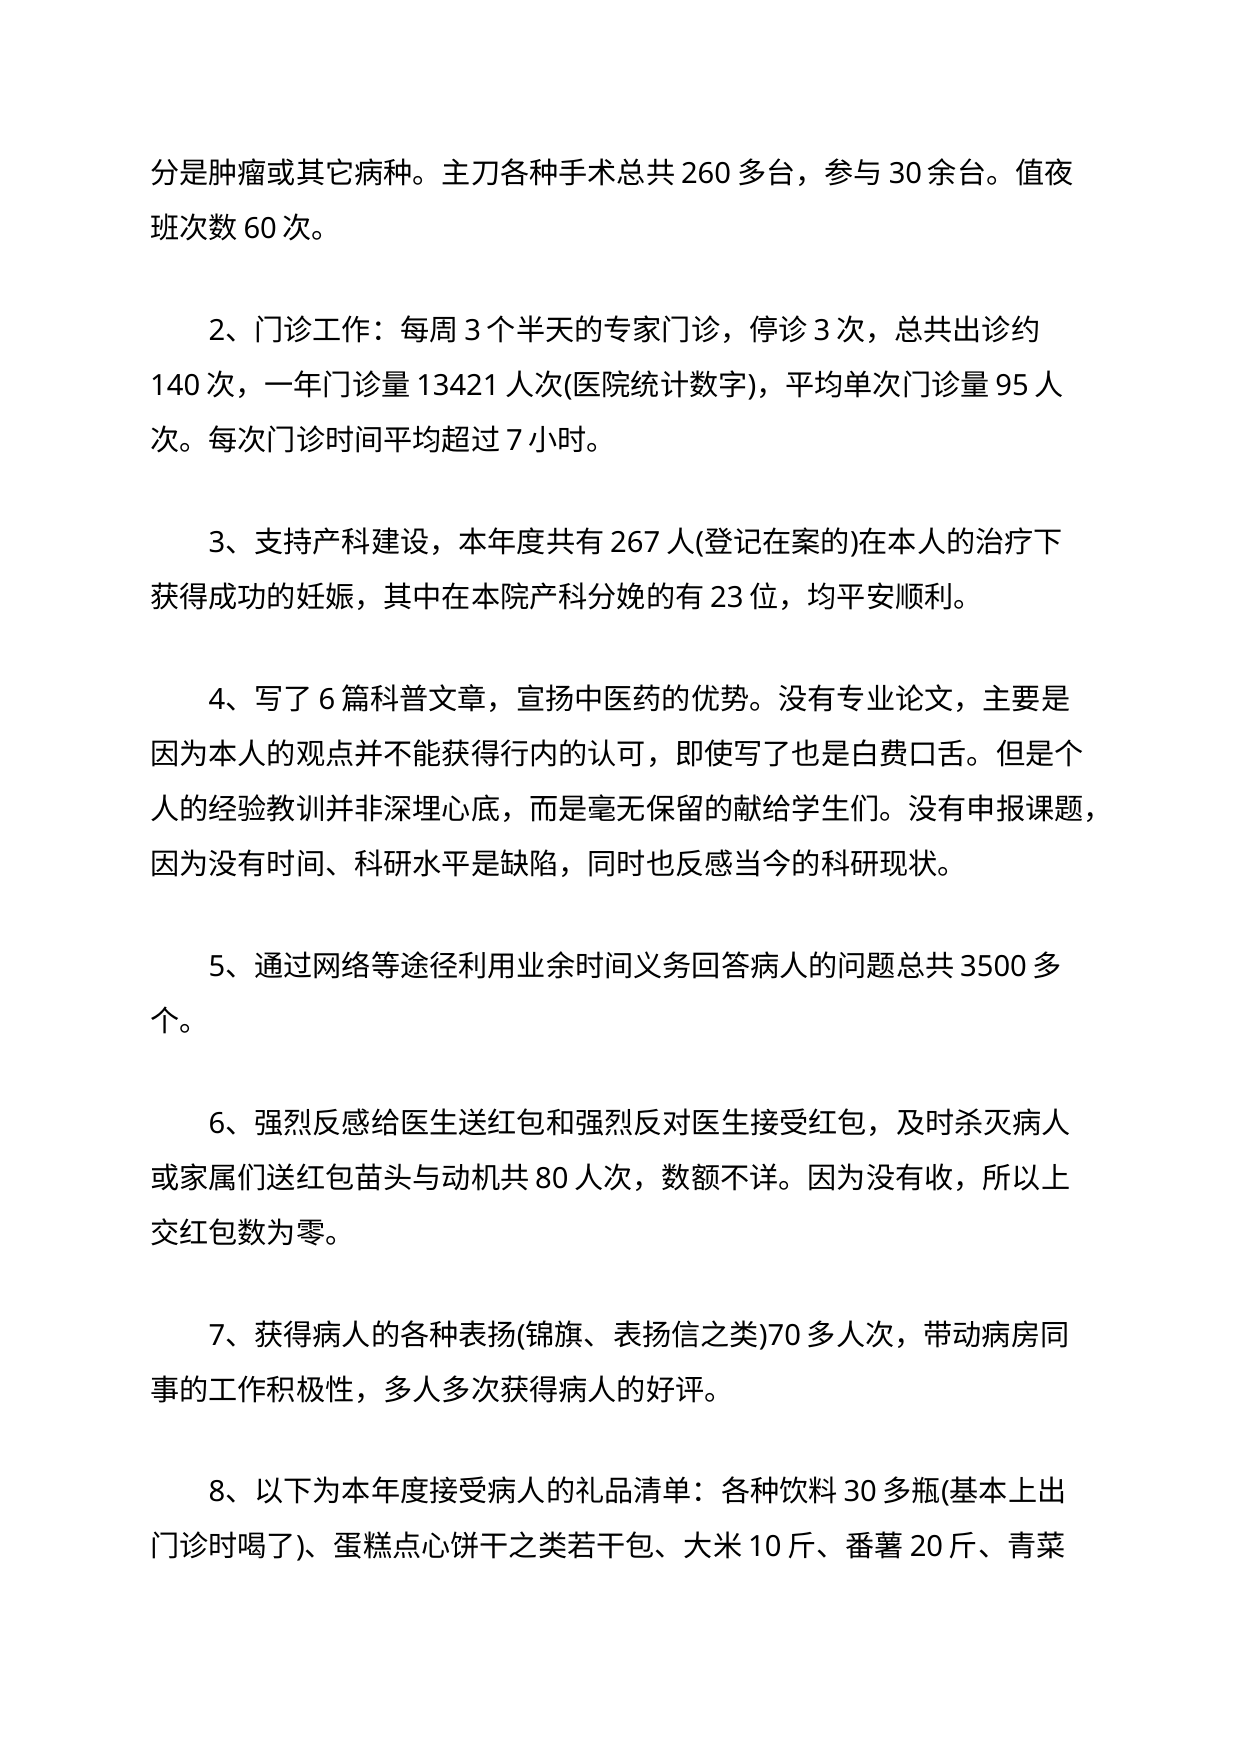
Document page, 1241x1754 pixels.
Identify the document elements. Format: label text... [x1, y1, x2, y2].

text 6、强烈反感给医生送红包和强烈反对医生接受红包，及时杀灭病人或家属们送红包苗头与动机共80人次，数额不详。因为没有收，所以上交红包数为零。 [150, 1099, 1090, 1252]
text 2、门诊工作：每周3个半天的专家门诊，停诊3次，总共出诊约140次，一年门诊量13421人次(医院统计数字)，平均单次门诊量95人次。每次门诊时间平均超过7小时。 [150, 307, 1090, 459]
text 3、支持产科建设，本年度共有267人(登记在案的)在本人的治疗下获得成功的妊娠，其中在本院产科分娩的有23位，均平安顺利。 [150, 519, 1090, 616]
text 5、通过网络等途径利用业余时间义务回答病人的问题总共3500多个。 [150, 942, 1090, 1040]
text 7、获得病人的各种表扬(锦旗、表扬信之类)70多人次，带动病房同事的工作积极性，多人多次获得病人的好评。 [150, 1311, 1090, 1408]
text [150, 150, 1090, 247]
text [150, 1468, 1090, 1565]
text 4、写了6篇科普文章，宣扬中医药的优势。没有专业论文，主要是因为本人的观点并不能获得行内的认可，即使写了也是白费口舌。但是个人的经验教训并非深埋心底，而是毫无保留的献给学生们。没有申报课题，因为没有时间、科研水平是缺陷，同时也反感当今的科研现状。 [150, 676, 1090, 883]
